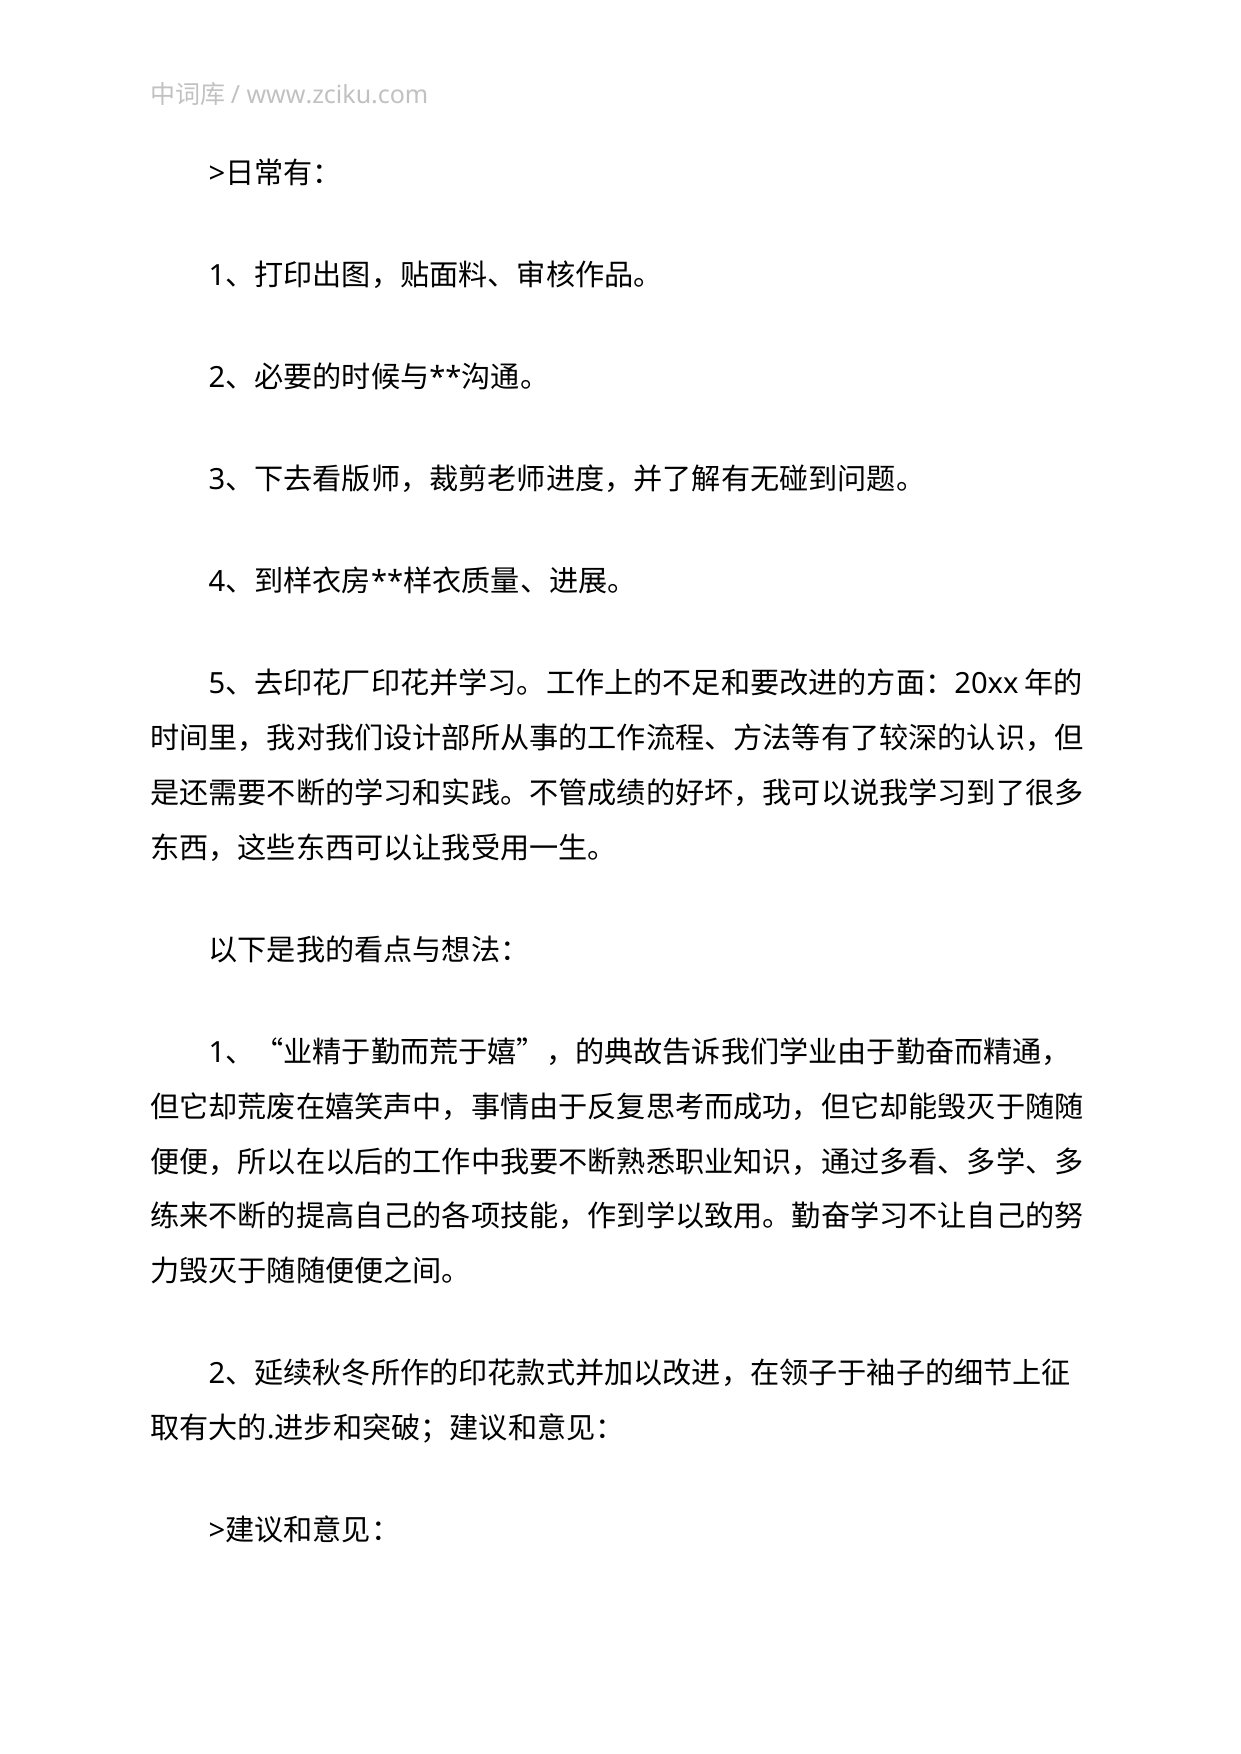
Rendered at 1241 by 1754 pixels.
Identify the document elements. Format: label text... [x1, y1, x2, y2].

text >建议和意见： [150, 1507, 1090, 1549]
text 2、延续秋冬所作的印花款式并加以改进，在领子于袖子的细节上征取有大的.进步和突破；建议和意见： [150, 1350, 1090, 1447]
text 5、去印花厂印花并学习。工作上的不足和要改进的方面：20xx年的时间里，我对我们设计部所从事的工作流程、方法等有了较深的认识，但是还需要不断的学习和实践。不管成绩的好坏，我可以说我学习到了很多东西，这些东西可以让我受用一生。 [150, 660, 1090, 867]
text 4、到样衣房**样衣质量、进展。 [150, 558, 1090, 600]
text >日常有： [150, 150, 1090, 192]
text 以下是我的看点与想法： [150, 926, 1090, 969]
text 3、下去看版师，裁剪老师进度，并了解有无碰到问题。 [150, 456, 1090, 498]
text 1、“业精于勤而荒于嬉”，的典故告诉我们学业由于勤奋而精通，但它却荒废在嬉笑声中，事情由于反复思考而成功，但它却能毁灭于随随便便，所以在以后的工作中我要不断熟悉职业知识，通过多看、多学、多练来不断的提高自己的各项技能，作到学以致用。勤奋学习不让自己的努力毁灭于随随便便之间。 [150, 1028, 1090, 1290]
text 1、打印出图，贴面料、审核作品。 [150, 252, 1090, 294]
text 2、必要的时候与**沟通。 [150, 354, 1090, 396]
